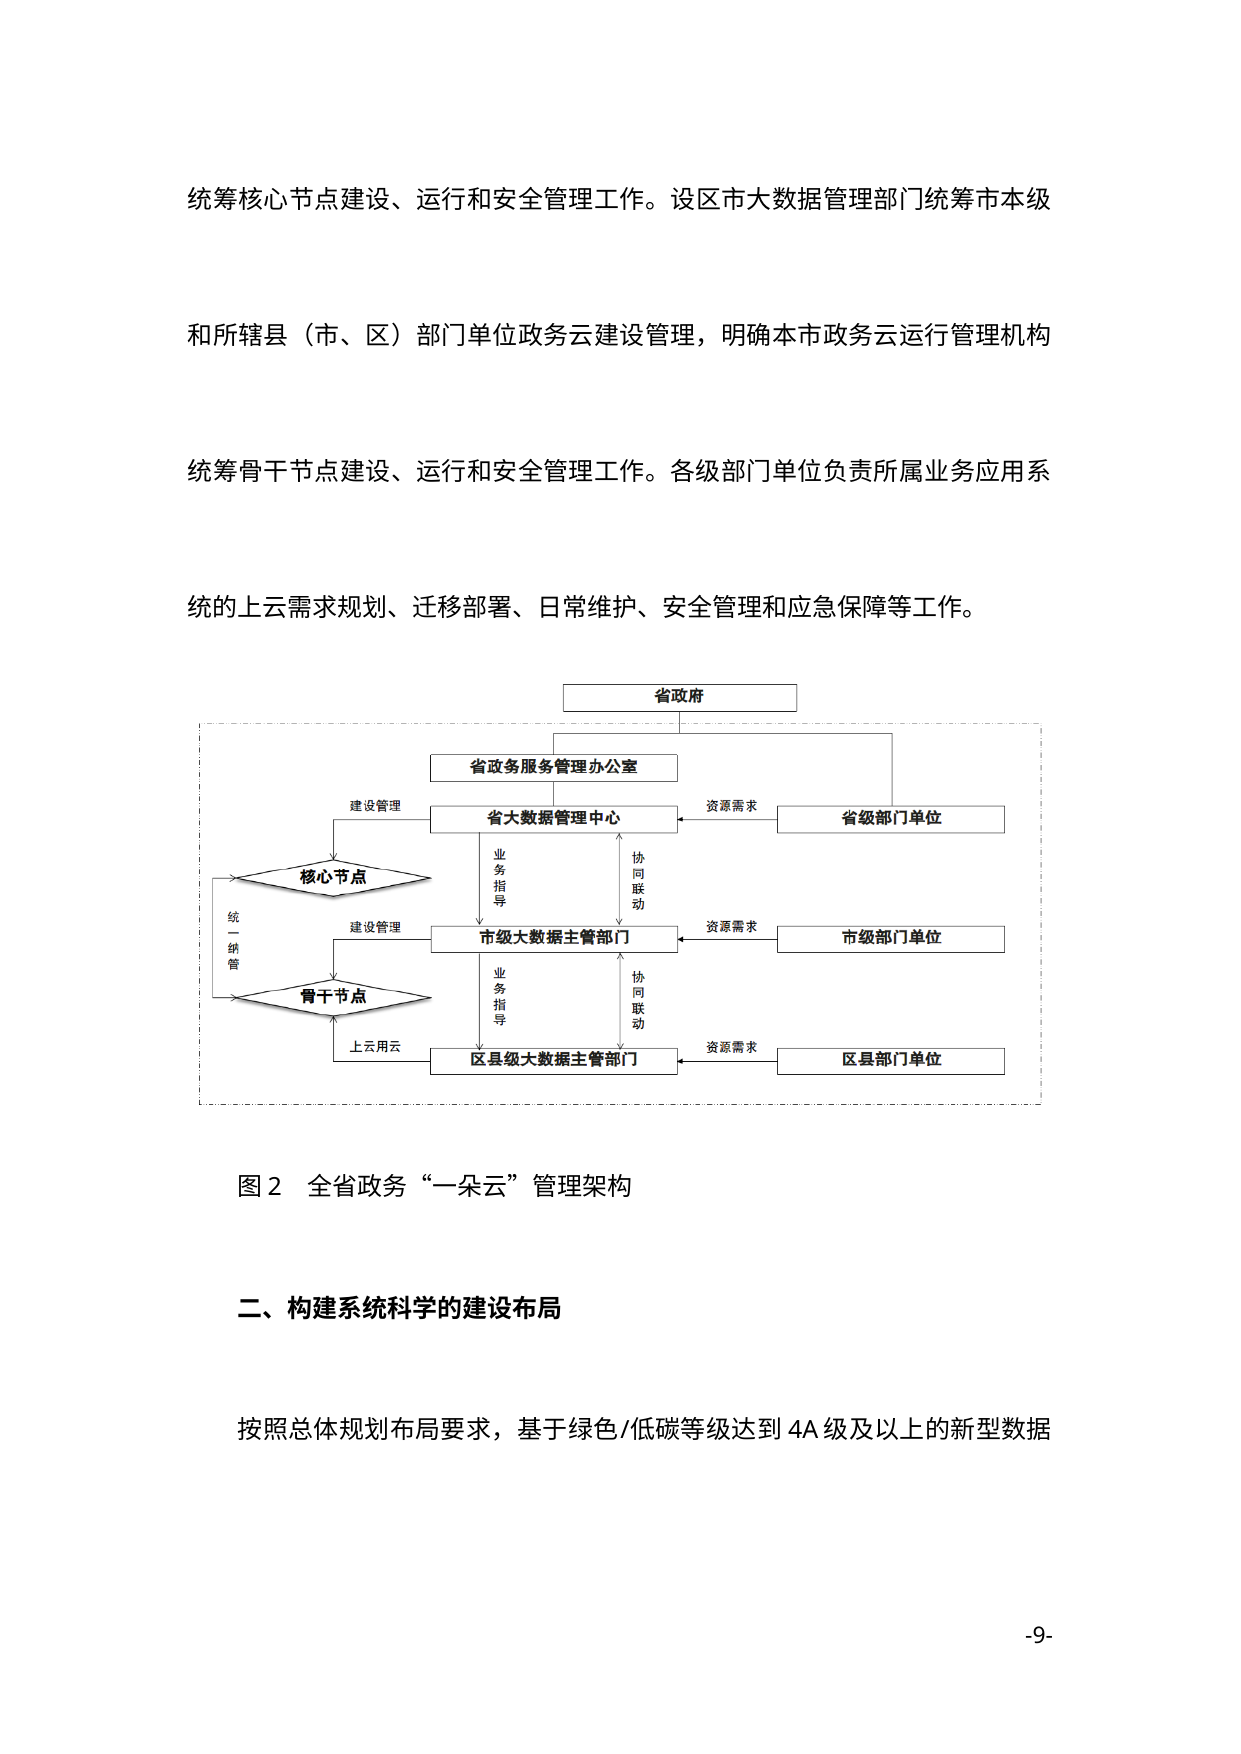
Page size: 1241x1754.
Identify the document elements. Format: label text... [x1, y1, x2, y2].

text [187, 1393, 1053, 1461]
subtitle 二、构建系统科学的建设布局 [187, 1272, 1053, 1340]
text 图2 全省政务“一朵云”管理架构 [187, 1151, 1053, 1219]
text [187, 164, 1053, 639]
picture [187, 675, 1053, 1112]
